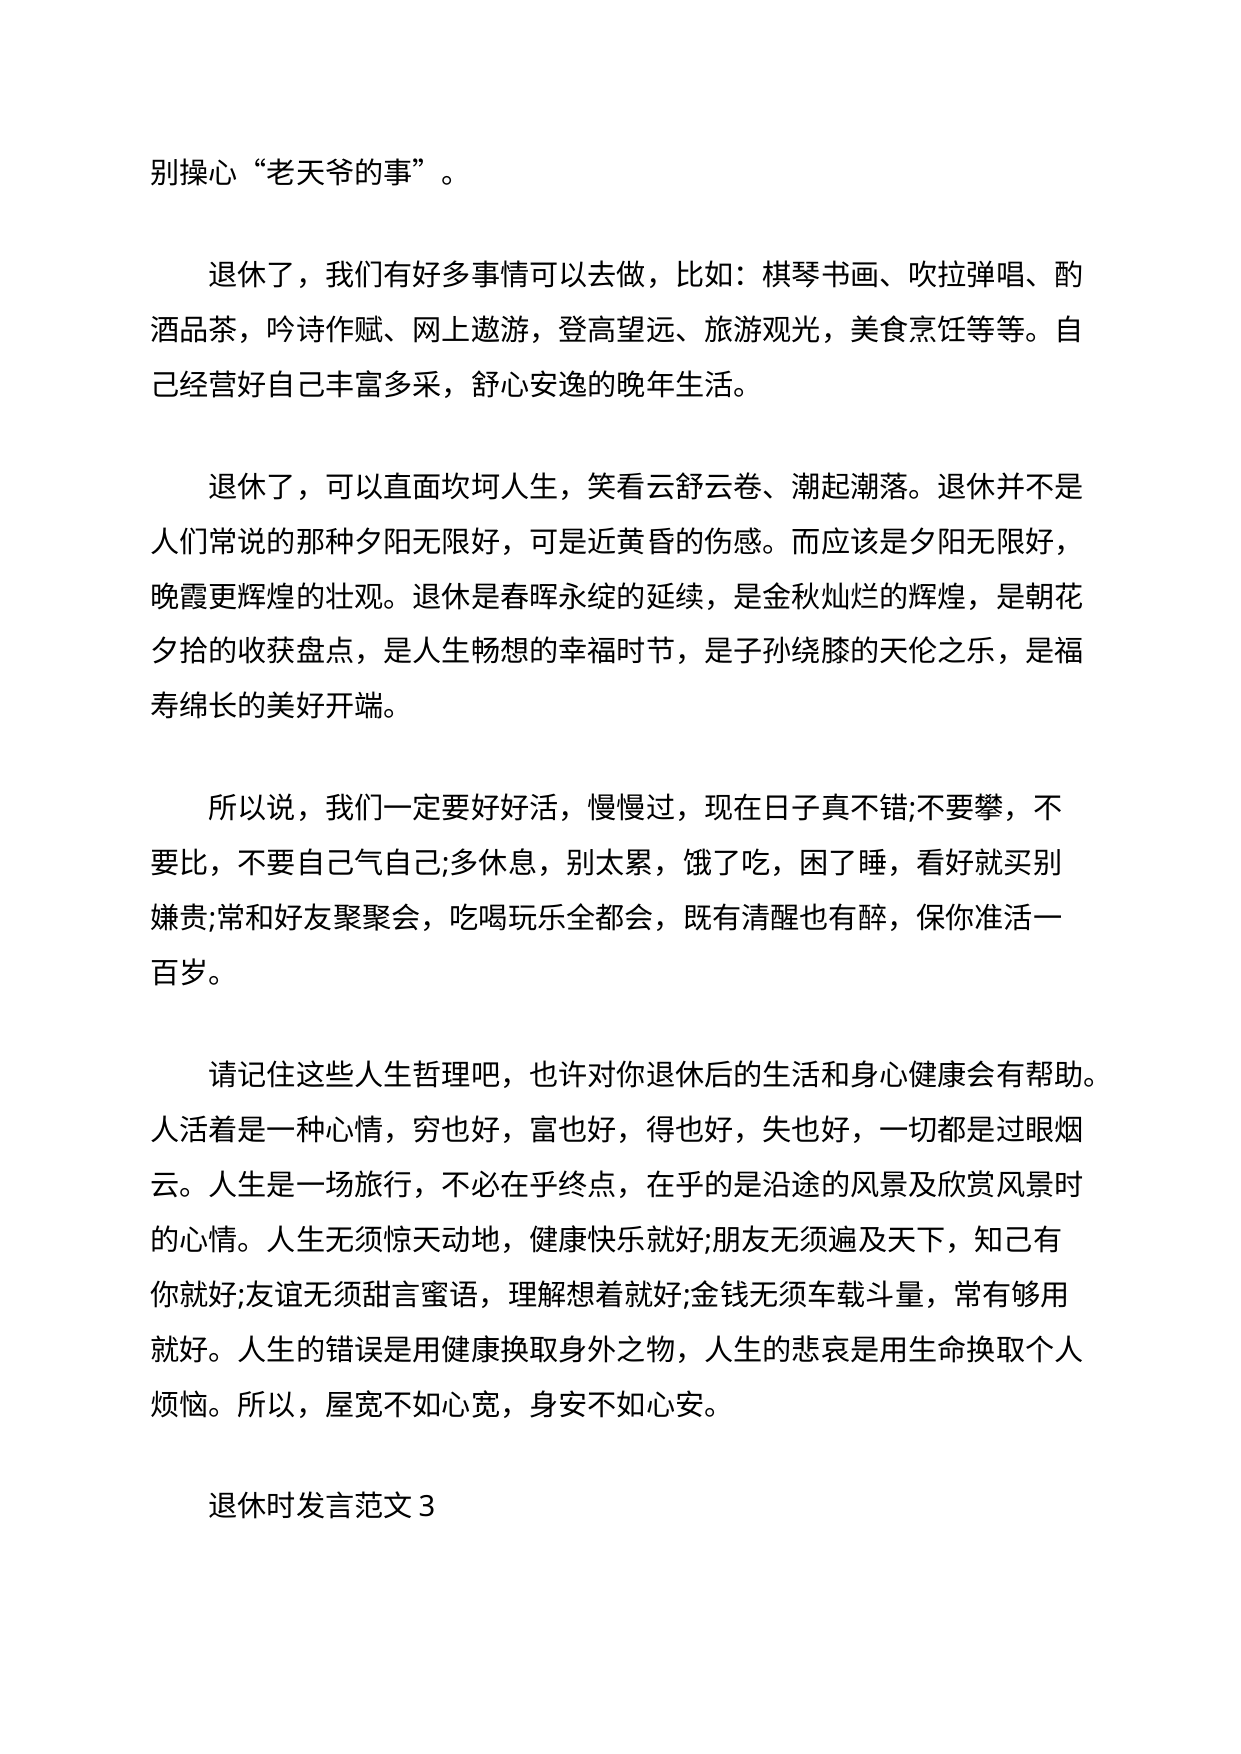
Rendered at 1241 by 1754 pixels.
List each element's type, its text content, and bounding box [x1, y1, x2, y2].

text 退休了，我们有好多事情可以去做，比如：棋琴书画、吹拉弹唱、酌酒品茶，吟诗作赋、网上遨游，登高望远、旅游观光，美食烹饪等等。自己经营好自己丰富多采，舒心安逸的晚年生活。 [150, 252, 1090, 404]
text 所以说，我们一定要好好活，慢慢过，现在日子真不错;不要攀，不要比，不要自己气自己;多休息，别太累，饿了吃，困了睡，看好就买别嫌贵;常和好友聚聚会，吃喝玩乐全都会，既有清醒也有醉，保你准活一百岁。 [150, 785, 1090, 992]
text 请记住这些人生哲理吧，也许对你退休后的生活和身心健康会有帮助。人活着是一种心情，穷也好，富也好，得也好，失也好，一切都是过眼烟云。人生是一场旅行，不必在乎终点，在乎的是沿途的风景及欣赏风景时的心情。人生无须惊天动地，健康快乐就好;朋友无须遍及天下，知己有你就好;友谊无须甜言蜜语，理解想着就好;金钱无须车载斗量，常有够用就好。人生的错误是用健康换取身外之物，人生的悲哀是用生命换取个人烦恼。所以，屋宽不如心宽，身安不如心安。 [150, 1051, 1090, 1423]
text 退休时发言范文3 [150, 1483, 1090, 1525]
text 退休了，可以直面坎坷人生，笑看云舒云卷、潮起潮落。退休并不是人们常说的那种夕阳无限好，可是近黄昏的伤感。而应该是夕阳无限好，晚霞更辉煌的壮观。退休是春晖永绽的延续，是金秋灿烂的辉煌，是朝花夕拾的收获盘点，是人生畅想的幸福时节，是子孙绕膝的天伦之乐，是福寿绵长的美好开端。 [150, 463, 1090, 725]
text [150, 150, 1090, 192]
